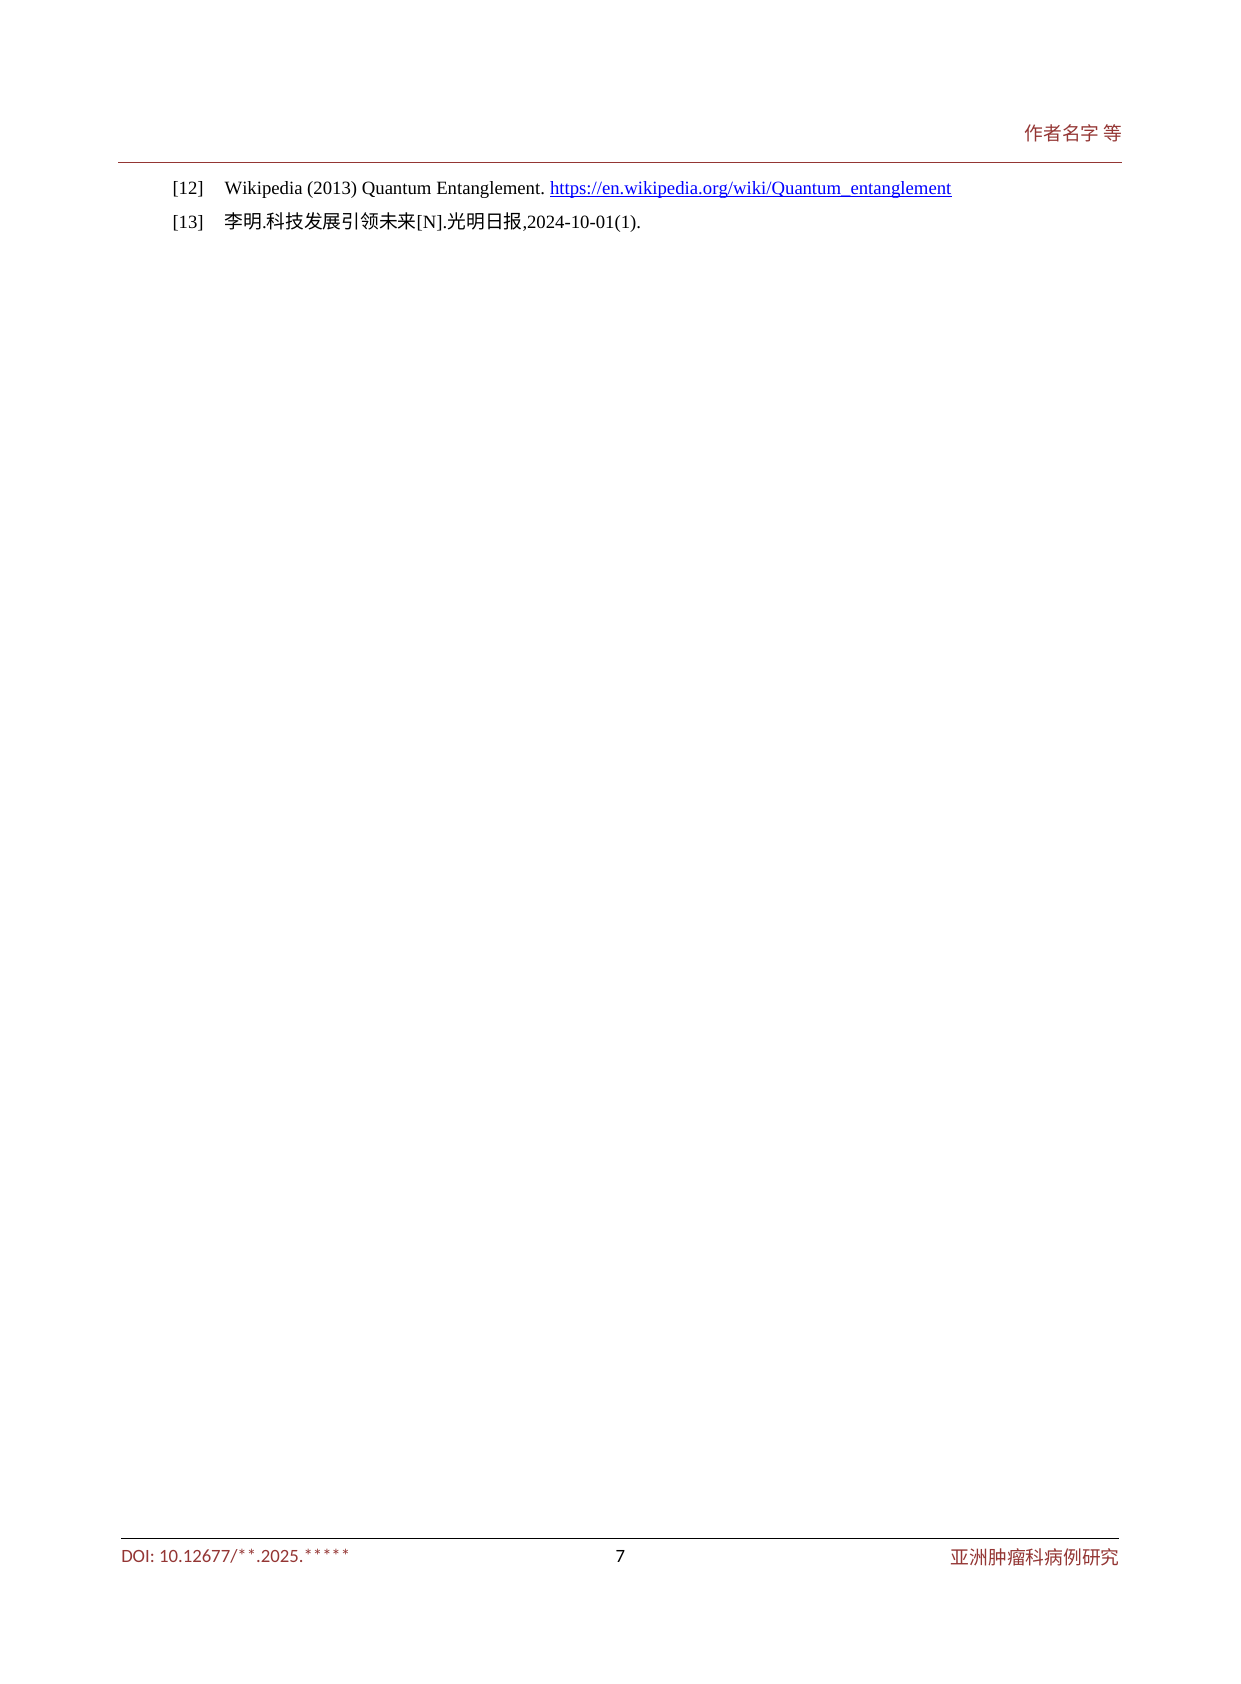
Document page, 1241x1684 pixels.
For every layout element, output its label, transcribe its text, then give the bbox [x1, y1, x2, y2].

list 李明.科技发展引领未来[N].光明日报,2024-10-01(1). [172, 206, 1122, 233]
list Wikipedia (2013) Quantum Entanglement. https://en.wikipedia.org/wiki/Quantum_entanglement [172, 177, 1122, 199]
